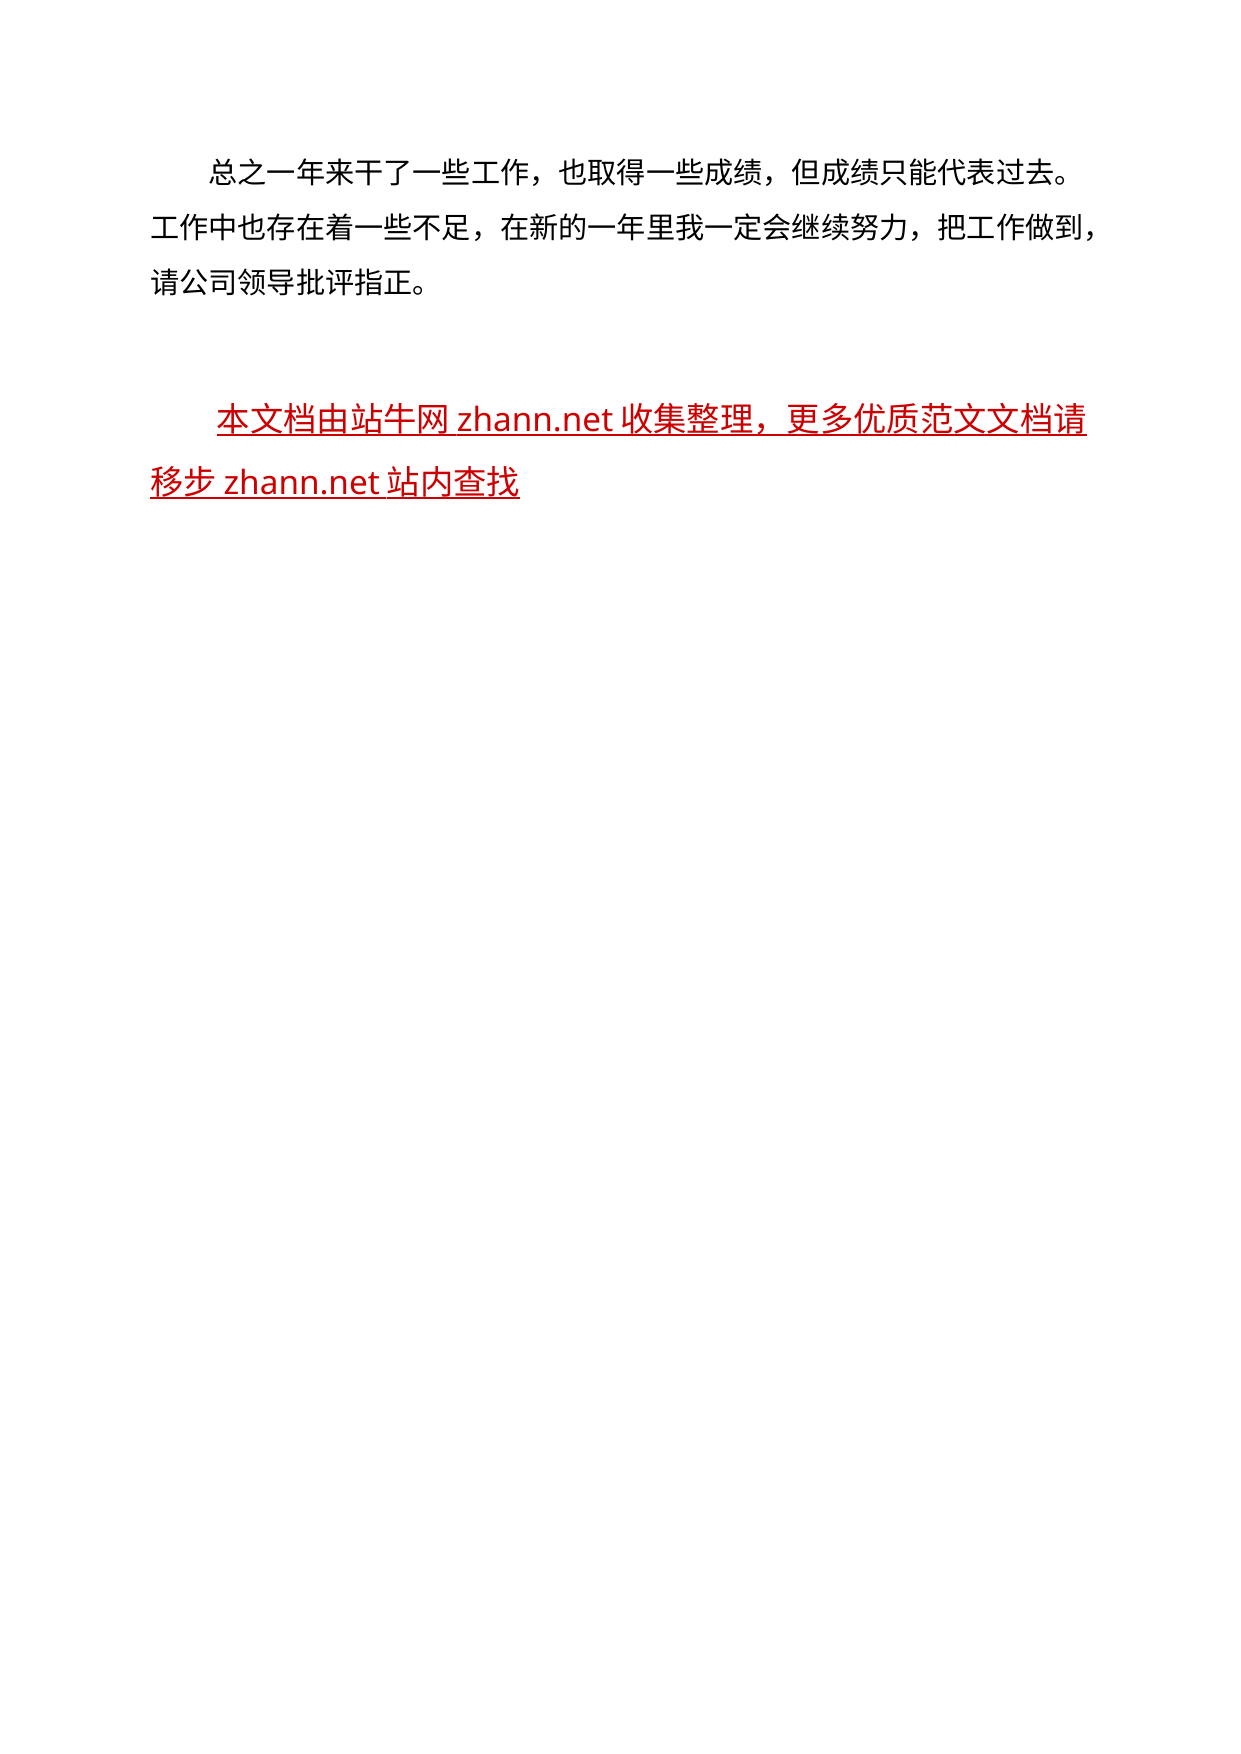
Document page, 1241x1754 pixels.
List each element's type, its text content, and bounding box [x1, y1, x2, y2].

text 总之一年来干了一些工作，也取得一些成绩，但成绩只能代表过去。工作中也存在着一些不足，在新的一年里我一定会继续努力，把工作做到，请公司领导批评指正。 [150, 150, 1090, 302]
text 本文档由站牛网zhann.net收集整理，更多优质范文文档请移步zhann.net站内查找 [150, 393, 1090, 504]
